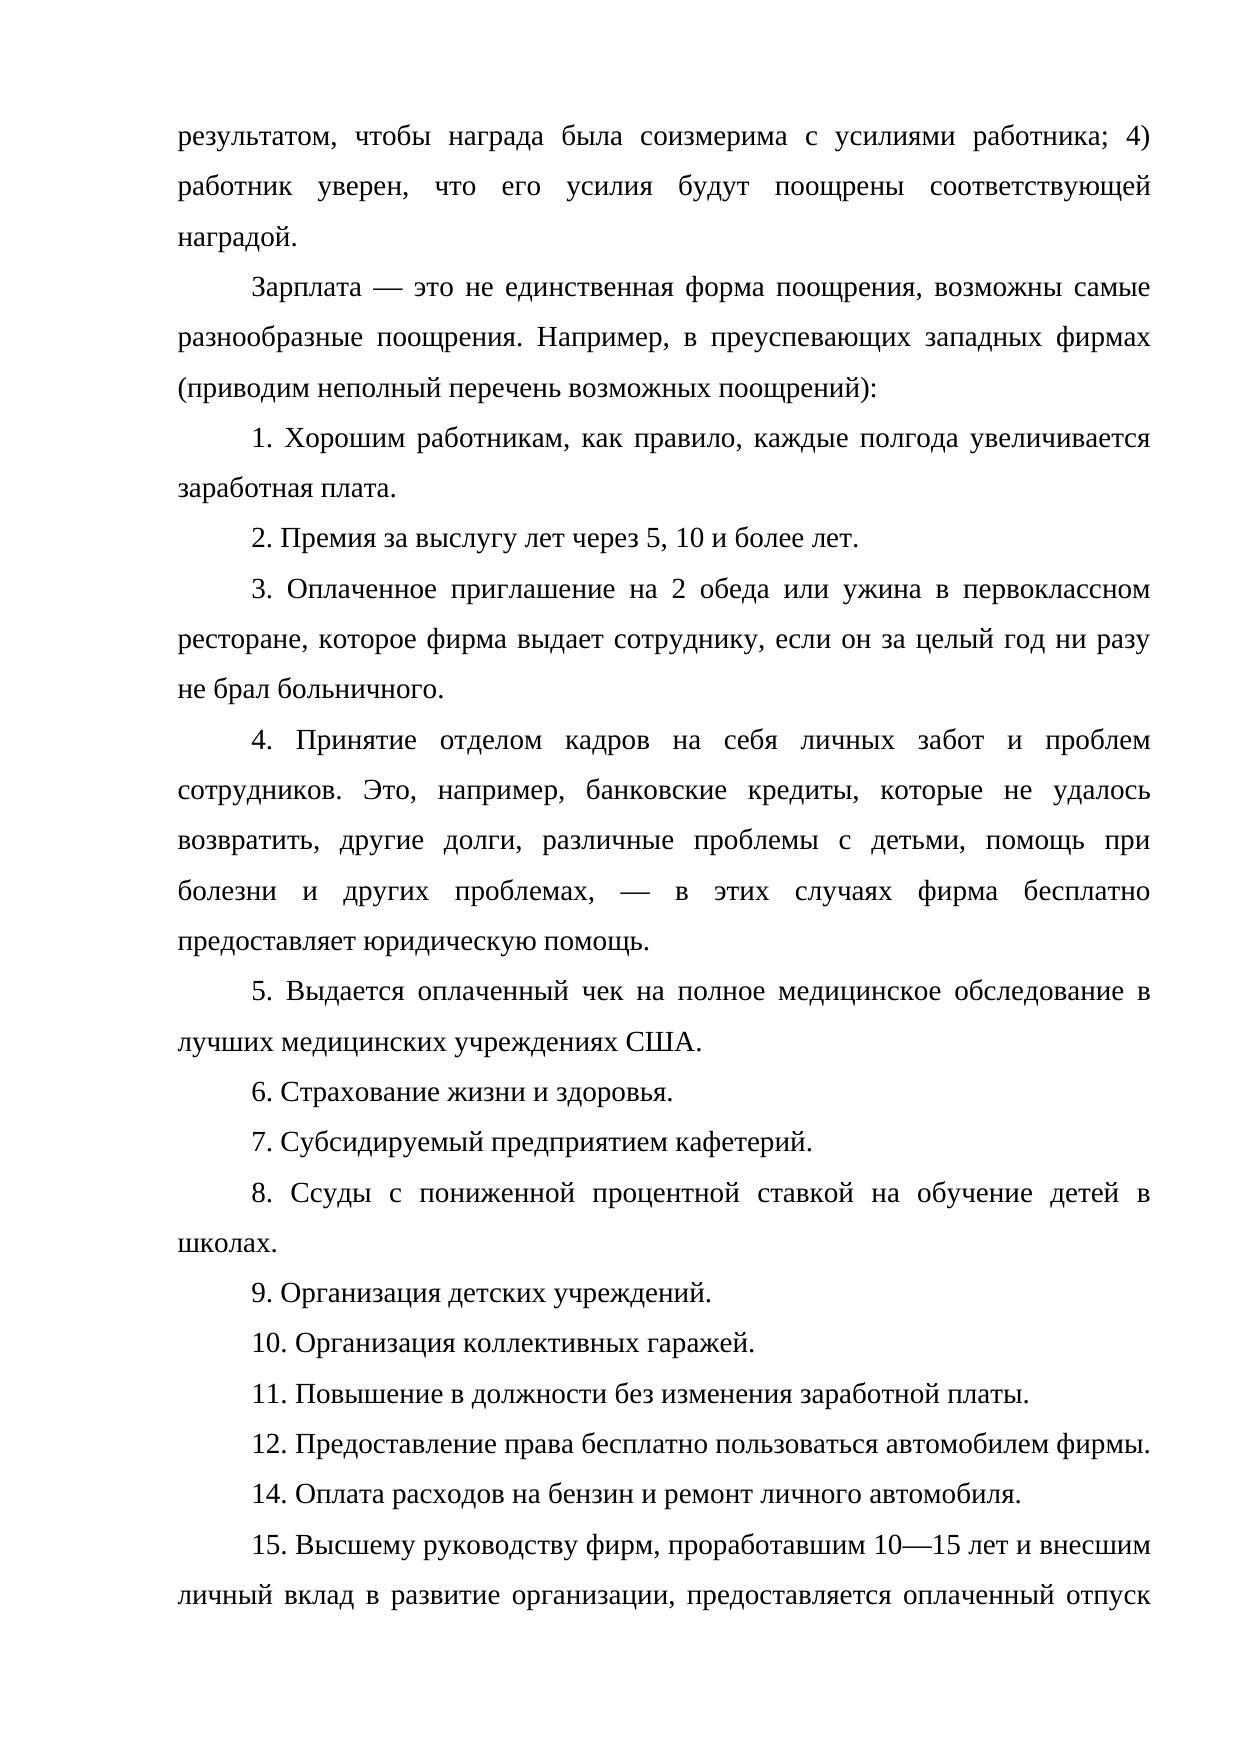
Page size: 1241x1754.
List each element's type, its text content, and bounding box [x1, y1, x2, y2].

text 9. Организация детских учреждений. [177, 1275, 1152, 1309]
text 10. Организация коллективных гаражей. [177, 1326, 1152, 1359]
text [177, 1527, 1152, 1611]
text 11. Повышение в должности без изменения заработной платы. [177, 1376, 1152, 1409]
text 8. Ссуды с пониженной процентной ставкой на обучение детей в школах. [177, 1175, 1152, 1258]
text 5. Выдается оплаченный чек на полное медицинское обследование в лучших медицинских учреждениях США. [177, 973, 1152, 1057]
text 6. Страхование жизни и здоровья. [177, 1074, 1152, 1108]
text 12. Предоставление права бесплатно пользоваться автомобилем фирмы. [177, 1426, 1152, 1460]
text 7. Субсидируемый предприятием кафетерий. [177, 1124, 1152, 1158]
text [177, 118, 1152, 252]
text 4. Принятие отделом кадров на себя личных забот и проблем сотрудников. Это, например, банковские кредиты, которые не удалось возвратить, другие долги, различные проблемы с детьми, помощь при болезни и других проблемах, — в этих случаях фирма бесплатно предоставляет юридическую помощь. [177, 722, 1152, 957]
text 1. Хорошим работникам, как правило, каждые полгода увеличивается заработная плата. [177, 420, 1152, 504]
text 3. Оплаченное приглашение на 2 обеда или ужина в первоклассном ресторане, которое фирма выдает сотруднику, если он за целый год ни разу не брал больничного. [177, 571, 1152, 705]
text 14. Оплата расходов на бензин и ремонт личного автомобиля. [177, 1477, 1152, 1510]
text Зарплата — это не единственная форма поощрения, возможны самые разнообразные поощрения. Например, в преуспевающих западных фирмах (приводим неполный перечень возможных поощрений): [177, 269, 1152, 403]
text 2. Премия за выслугу лет через 5, 10 и более лет. [177, 521, 1152, 554]
